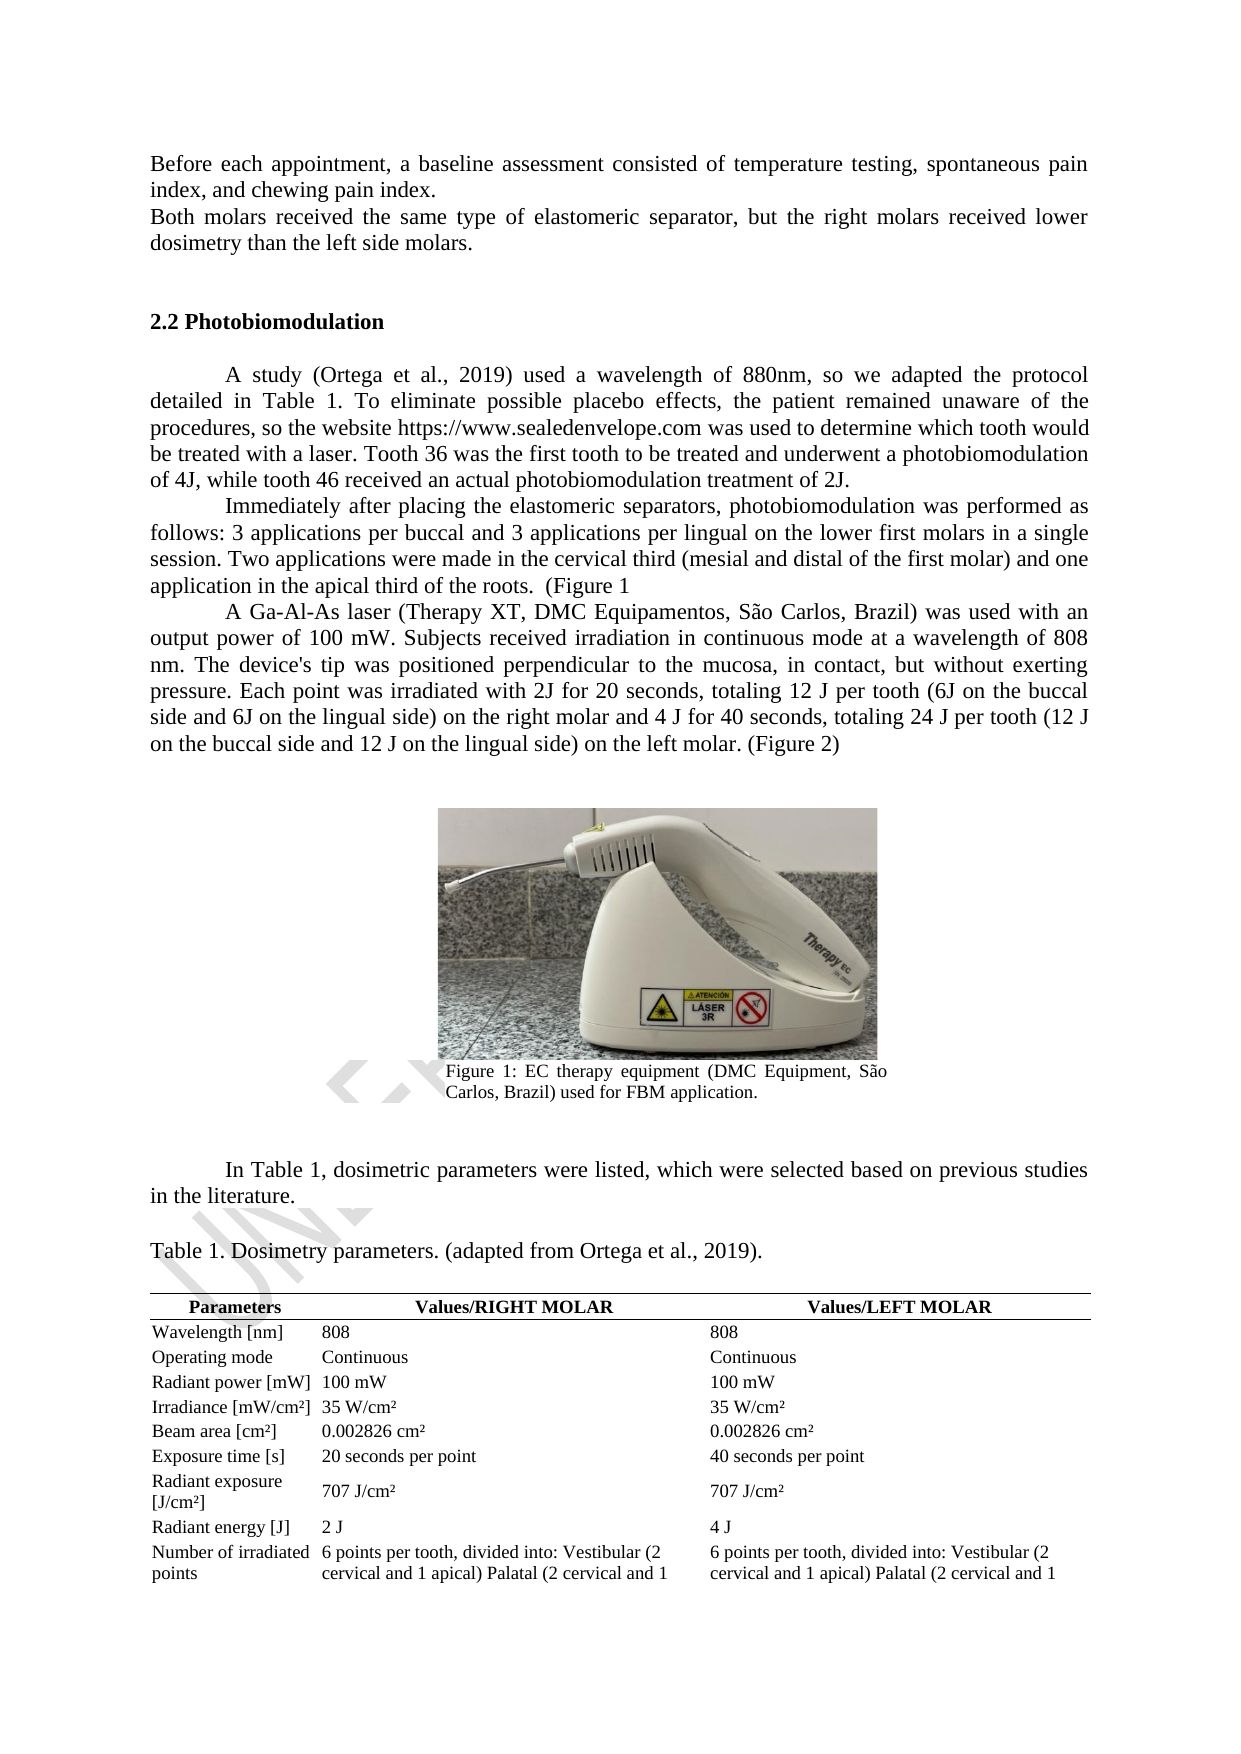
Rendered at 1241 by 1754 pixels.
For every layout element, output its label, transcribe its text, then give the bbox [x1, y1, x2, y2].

table_cell 808 [320, 1320, 708, 1344]
table_cell Beam area [cm²] [150, 1419, 320, 1443]
table_cell Exposure time [s] [150, 1443, 320, 1468]
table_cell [320, 1539, 708, 1585]
table_cell Operating mode [150, 1345, 320, 1369]
table_cell Radiant exposure [J/cm²] [150, 1468, 320, 1514]
table_cell 100 mW [320, 1369, 708, 1394]
table_cell 707 J/cm² [709, 1468, 1091, 1514]
table_cell Radiant power [mW] [150, 1369, 320, 1394]
table_cell 2 J [320, 1514, 708, 1539]
text A Ga-Al-As laser (Therapy XT, DMC Equipamentos, São Carlos, Brazil) was used with an output power of 100 mW. Subjects received irradiation in continuous mode at a wavelength of 808 nm. The device's tip was positioned perpendicular to the mucosa, in contact, but without exerting pressure. Each point was irradiated with 2J for 20 seconds, totaling 12 J per tooth (6J on the buccal side and 6J on the lingual side) on the right molar and 4 J for 40 seconds, totaling 24 J per tooth (12 J on the buccal side and 12 J on the lingual side) on the left molar. (Figure 2) [150, 598, 1090, 756]
table_cell 0.002826 cm² [320, 1419, 708, 1443]
table_header Values/LEFT MOLAR [709, 1294, 1091, 1319]
table_cell Continuous [709, 1345, 1091, 1369]
text Immediately after placing the elastomeric separators, photobiomodulation was performed as follows: 3 applications per buccal and 3 applications per lingual on the lower first molars in a single session. Two applications were made in the cervical third (mesial and distal of the first molar) and one application in the apical third of the roots. (Figure 1 [150, 493, 1090, 598]
text Figure 1: EC therapy equipment (DMC Equipment, São Carlos, Brazil) used for FBM application. [445, 1060, 888, 1103]
table_cell 40 seconds per point [709, 1443, 1091, 1468]
table_cell 808 [709, 1320, 1091, 1344]
table_cell Irradiance [mW/cm²] [150, 1394, 320, 1419]
table_header Values/RIGHT MOLAR [320, 1294, 708, 1319]
table_cell 100 mW [709, 1369, 1091, 1394]
text Both molars received the same type of elastomeric separator, but the right molars received lower dosimetry than the left side molars. [150, 203, 1090, 255]
text A study (Ortega et al., 2019) used a wavelength of 880nm, so we adapted the protocol detailed in Table 1. To eliminate possible placebo effects, the patient remained unaware of the procedures, so the website https://www.sealedenvelope.com was used to determine which tooth would be treated with a laser. Tooth 36 was the first tooth to be treated and underwent a photobiomodulation of 4J, while tooth 46 received an actual photobiomodulation treatment of 2J. [150, 361, 1090, 493]
table_cell 35 W/cm² [709, 1394, 1091, 1419]
table_cell 20 seconds per point [320, 1443, 708, 1468]
text 2.2 Photobiomodulation [150, 308, 1090, 334]
table_cell 0.002826 cm² [709, 1419, 1091, 1443]
table_cell 35 W/cm² [320, 1394, 708, 1419]
table_cell Radiant energy [J] [150, 1514, 320, 1539]
table_cell Continuous [320, 1345, 708, 1369]
text Before each appointment, a baseline assessment consisted of temperature testing, spontaneous pain index, and chewing pain index. [150, 150, 1090, 203]
text In Table 1, dosimetric parameters were listed, which were selected based on previous studies in the literature. [150, 1156, 1090, 1208]
table_cell 707 J/cm² [320, 1468, 708, 1514]
picture [437, 808, 878, 1060]
table_cell Number of irradiated points [150, 1539, 320, 1585]
table_cell 4 J [709, 1514, 1091, 1539]
table_cell Wavelength [nm] [150, 1320, 320, 1344]
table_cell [709, 1539, 1091, 1585]
text Table 1. Dosimetry parameters. (adapted from Ortega et al., 2019). [150, 1238, 1090, 1264]
table_header Parameters [150, 1294, 320, 1319]
